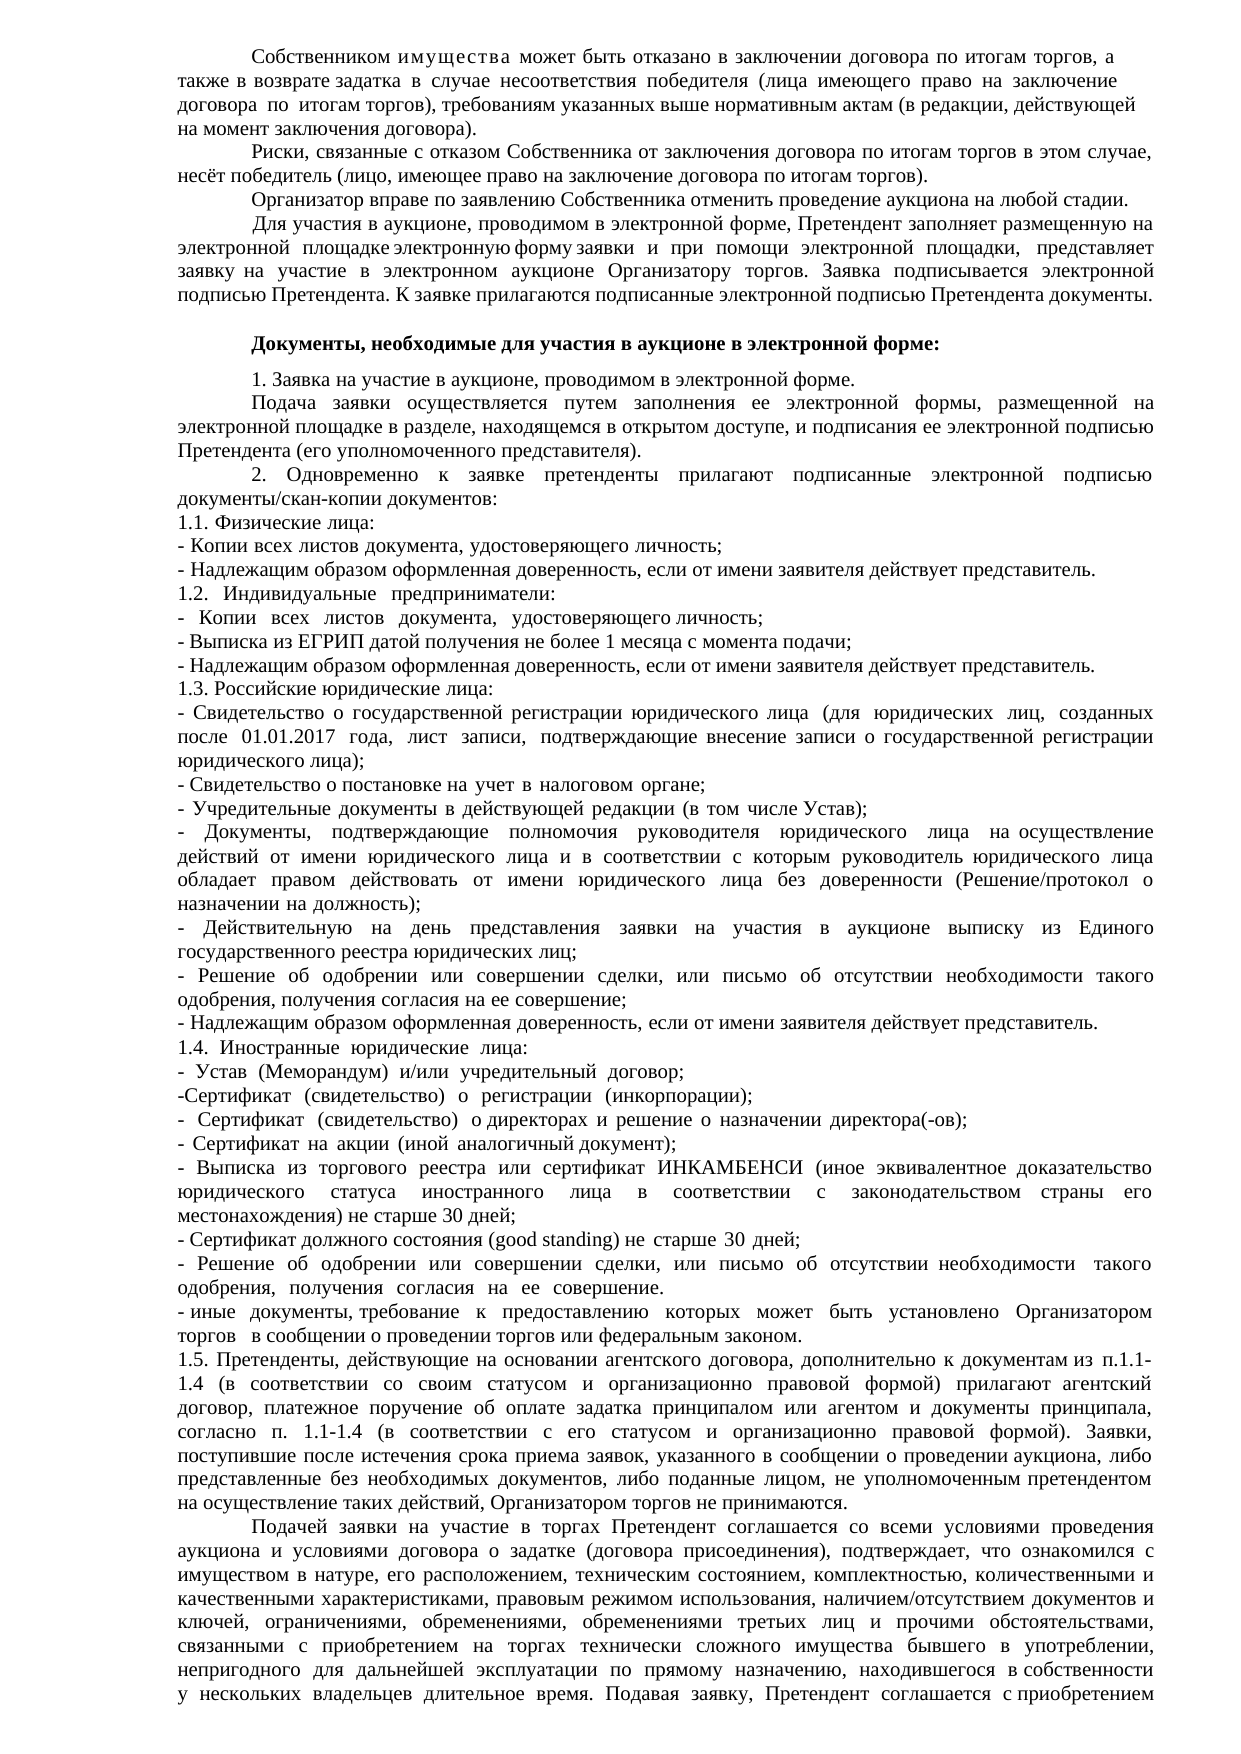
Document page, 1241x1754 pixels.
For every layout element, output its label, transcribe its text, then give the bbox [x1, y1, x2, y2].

text Организатор вправе по заявлению Собственника отменить проведение аукциона на любой стадии. [177, 187, 1157, 211]
text Собственником имущества может быть отказано в заключении договора по итогам торгов, а также в возврате задатка в случае несоответствия победителя (лица имеющего право на заключение договора по итогам торгов), требованиям указанных выше нормативным актам (в редакции, действующей на момент заключения договора). [177, 44, 1157, 140]
text - Устав (Меморандум) и/или учредительный договор; [177, 1059, 1152, 1083]
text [177, 1514, 1154, 1705]
text - Надлежащим образом оформленная доверенность, если от имени заявителя действует представитель. [177, 1011, 1154, 1034]
text - Сертификат (свидетельство) о директорах и решение о назначении директора(-ов); [177, 1107, 1152, 1131]
text - Выписка из торгового реестра или сертификат ИНКАМБЕНСИ (иное эквивалентное доказательство юридического статуса иностранного лица в соответствии с законодательством страны его местонахождения) не старше 30 дней; [177, 1155, 1152, 1227]
text - иные документы, требование к предоставлению которых может быть установлено Организатором торгов в сообщении о проведении торгов или федеральным законом. [177, 1299, 1152, 1347]
text - Решение об одобрении или совершении сделки, или письмо об отсутствии необходимости такого одобрения, получения согласия на ее совершение. [177, 1251, 1152, 1299]
text - Свидетельство о государственной регистрации юридического лица (для юридических лиц, созданных после 01.01.2017 года, лист записи, подтверждающие внесение записи о государственной регистрации юридического лица); [177, 701, 1154, 772]
text 1.1. Физические лица: [177, 510, 1157, 534]
text Риски, связанные с отказом Собственника от заключения договора по итогам торгов в этом случае, несёт победитель (лицо, имеющее право на заключение договора по итогам торгов). [177, 140, 1157, 187]
text - Сертификат должного состояния (good standing) не старше 30 дней; [177, 1227, 1152, 1251]
text - Копии всех листов документа, удостоверяющего личность; [177, 605, 1154, 629]
text - Копии всех листов документа, удостоверяющего личность; [177, 534, 1157, 558]
text - Учредительные документы в действующей редакции (в том числе Устав); [177, 796, 1154, 820]
text 2. Одновременно к заявке претенденты прилагают подписанные электронной подписью документы/скан-копии документов: [177, 462, 1157, 510]
text Документы, необходимые для участия в аукционе в электронной форме: [251, 330, 1154, 354]
text -Сертификат (свидетельство) о регистрации (инкорпорации); [177, 1083, 1152, 1107]
text - Сертификат на акции (иной аналогичный документ); [177, 1131, 1152, 1155]
text 1.4. Иностранные юридические лица: [177, 1034, 1152, 1059]
text Подача заявки осуществляется путем заполнения ее электронной формы, размещенной на электронной площадке в разделе, находящемся в открытом доступе, и подписания ее электронной подписью Претендента (его уполномоченного представителя). [177, 391, 1154, 462]
text - Действительную на день представления заявки на участия в аукционе выписку из Единого государственного реестра юридических лиц; [177, 915, 1154, 963]
text - Надлежащим образом оформленная доверенность, если от имени заявителя действует представитель. [177, 653, 1154, 677]
text 1.2. Индивидуальные предприниматели: [177, 581, 1154, 605]
text - Выписка из ЕГРИП датой получения не более 1 месяца с момента подачи; [177, 629, 1154, 653]
text - Надлежащим образом оформленная доверенность, если от имени заявителя действует представитель. [177, 558, 1157, 581]
text - Свидетельство о постановке на учет в налоговом органе; [177, 772, 1154, 796]
text - Документы, подтверждающие полномочия руководителя юридического лица на осуществление действий от имени юридического лица и в соответствии с которым руководитель юридического лица обладает правом действовать от имени юридического лица без доверенности (Решение/протокол о назначении на должность); [177, 820, 1154, 915]
text - Решение об одобрении или совершении сделки, или письмо об отсутствии необходимости такого одобрения, получения согласия на ее совершение; [177, 963, 1154, 1011]
text 1. Заявка на участие в аукционе, проводимом в электронной форме. [251, 366, 1154, 391]
text Для участия в аукционе, проводимом в электронной форме, Претендент заполняет размещенную на электронной площадкеэлектроннуюформузаявки и при помощи электронной площадки, представляет заявку на участие в электронном аукционе Организатору торгов. Заявка подписывается электронной подписью Претендента. К заявке прилагаются подписанные электронной подписью Претендента документы. [177, 211, 1154, 306]
text 1.3. Российские юридические лица: [177, 677, 1154, 701]
text 1.5. Претенденты, действующие на основании агентского договора, дополнительно к документам из п.1.1-1.4 (в соответствии со своим статусом и организационно правовой формой) прилагают агентский договор, платежное поручение об оплате задатка принципалом или агентом и документы принципала, согласно п. 1.1-1.4 (в соответствии с его статусом и организационно правовой формой). Заявки, поступившие после истечения срока приема заявок, указанного в сообщении о проведении аукциона, либо представленные без необходимых документов, либо поданные лицом, не уполномоченным претендентом на осуществление таких действий, Организатором торгов не принимаются. [177, 1347, 1152, 1514]
